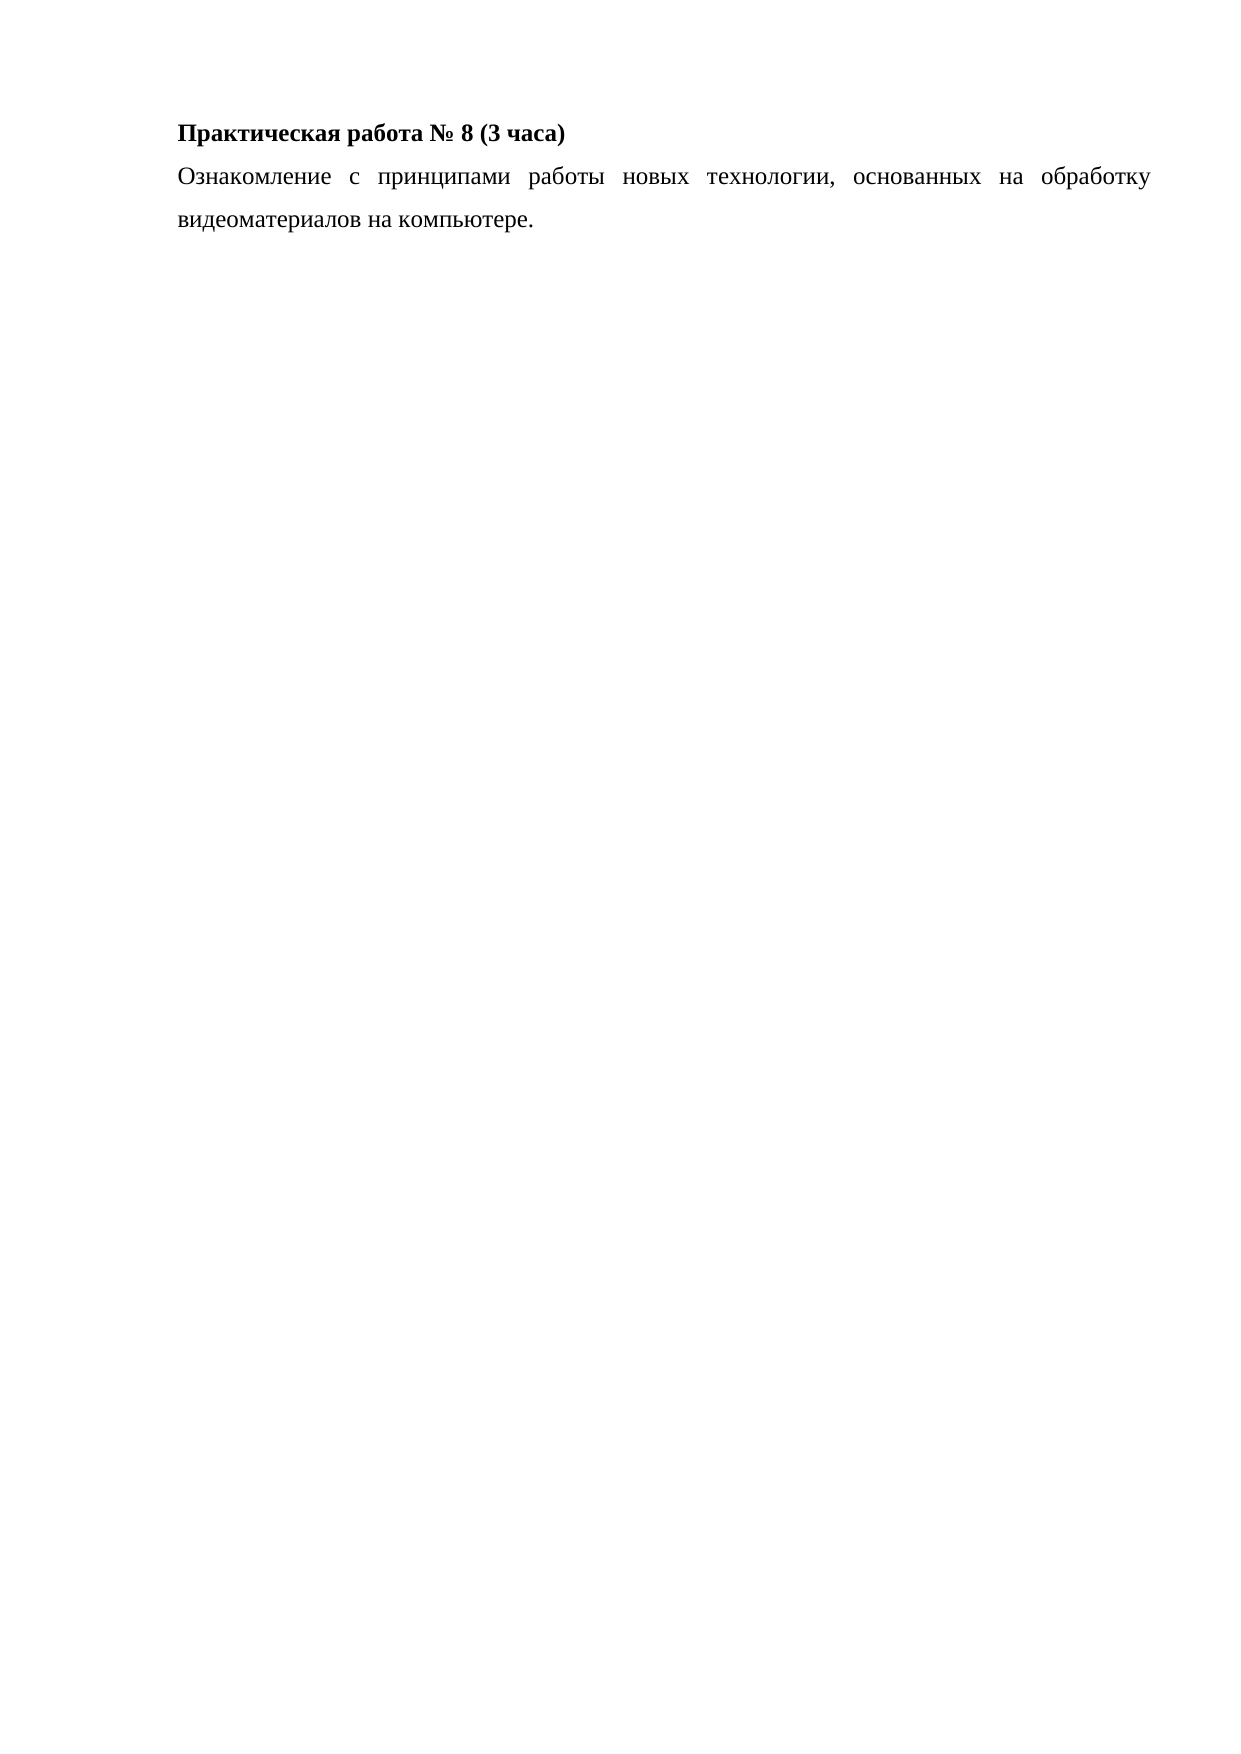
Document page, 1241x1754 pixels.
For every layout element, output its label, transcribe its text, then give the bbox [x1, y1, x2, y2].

text Ознакомление с принципами работы новых технологии, основанных на обработку видеоматериалов на компьютере. [177, 161, 1152, 233]
text Практическая работа № 8 (3 часа) [177, 118, 1152, 147]
